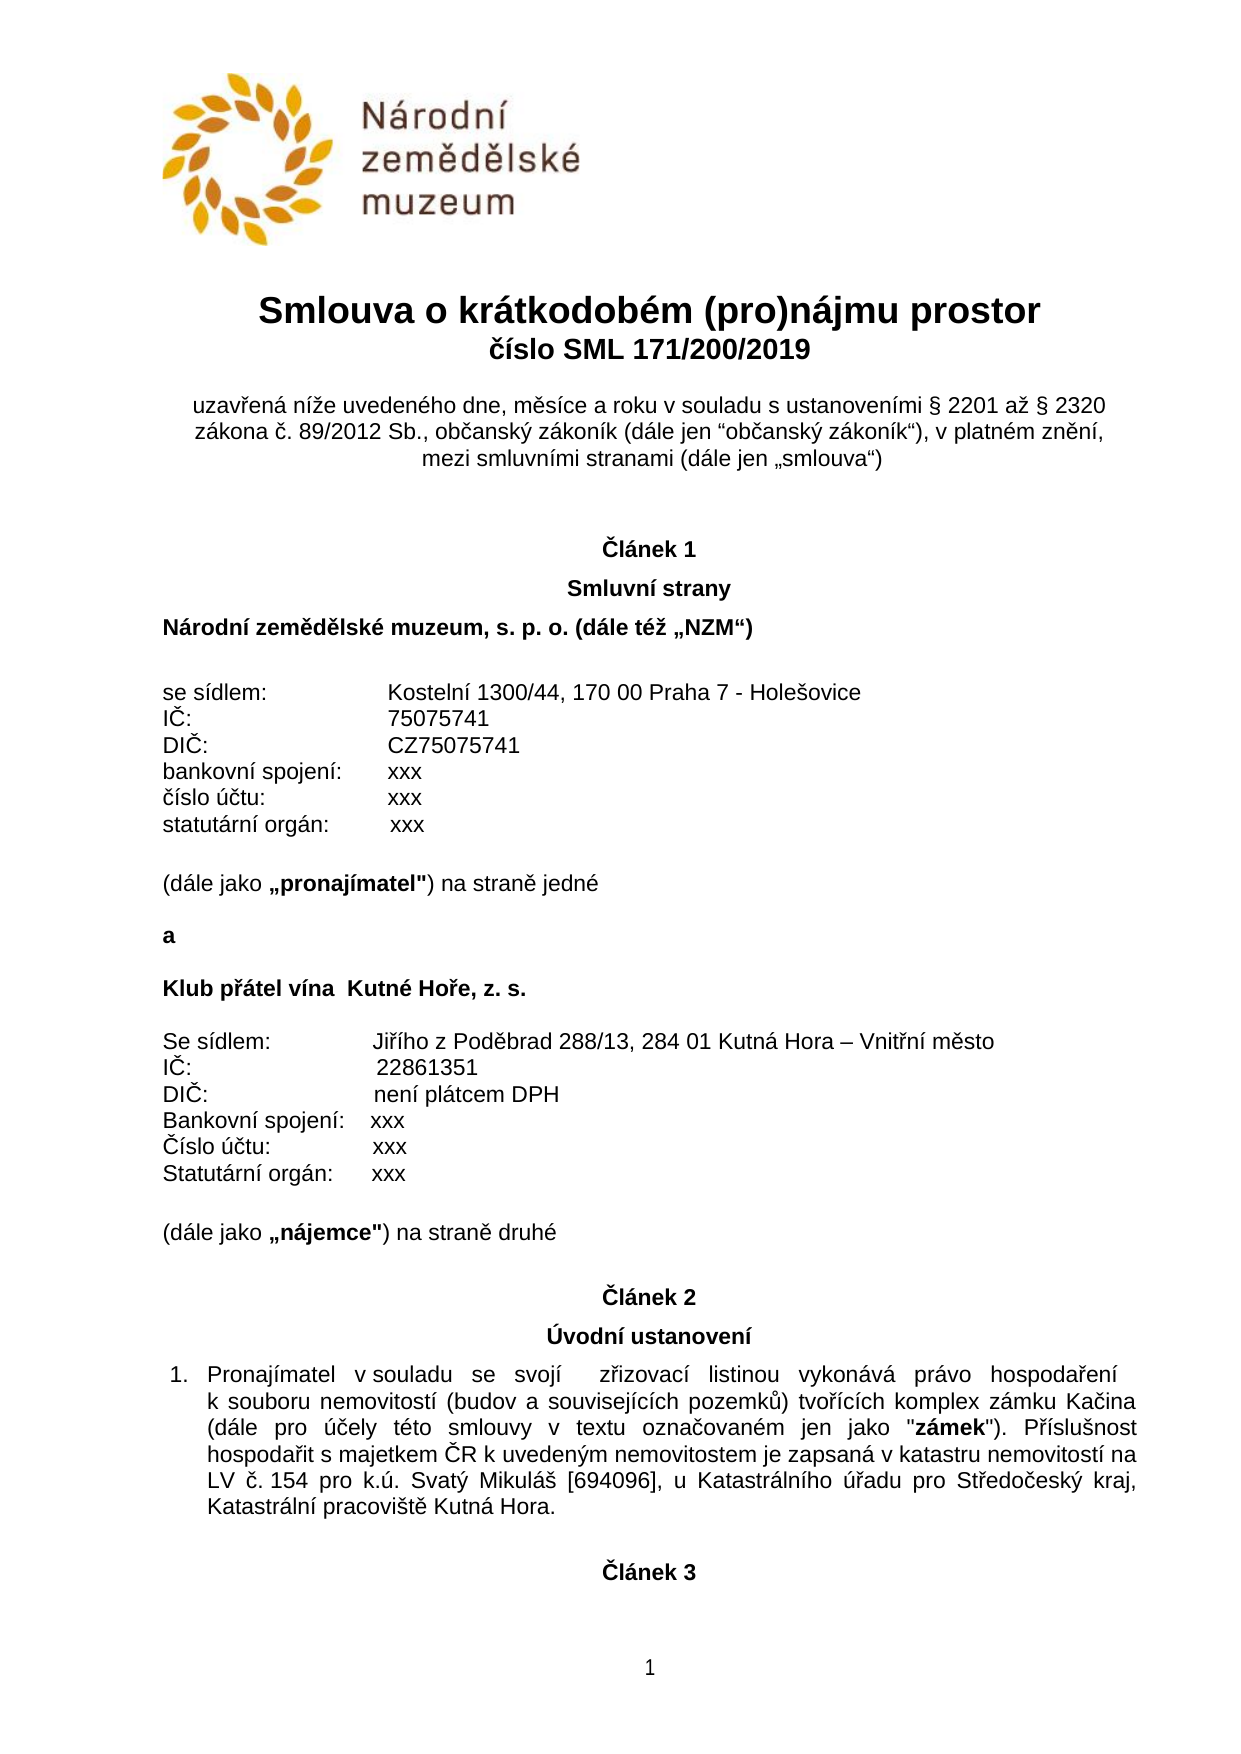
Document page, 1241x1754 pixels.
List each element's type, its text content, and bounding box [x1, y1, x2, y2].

text DIČ: není plátcem DPH [162, 1081, 1135, 1107]
text Smlouva o krátkodobém (pro)nájmu prostor číslo SML 171/200/2019 [162, 289, 1137, 365]
list Pronajímatel v souladu se svojí zřizovací listinou vykonává právo hospodaření k souboru nemovitostí (budov a souvisejících pozemků) tvořících komplex zámku Kačina (dále pro účely této smlouvy v textu označovaném jen jako "zámek"). Příslušnost hospodařit s majetkem ČR k uvedeným nemovitostem je zapsaná v katastru nemovitostí na LV č. 154 pro k.ú. Svatý Mikuláš [694096], u Katastrálního úřadu pro Středočeský kraj, Katastrální pracoviště Kutná Hora. [169, 1361, 1137, 1519]
text Číslo účtu: xxx [162, 1133, 1135, 1159]
text Statutární orgán: xxx [162, 1159, 1135, 1186]
text číslo účtu: xxx [162, 784, 1135, 811]
text IČ: 22861351 [162, 1054, 1135, 1081]
text Národní zemědělské muzeum, s. p. o. (dále též „NZM“) [162, 614, 1135, 640]
text uzavřená níže uvedeného dne, měsíce a roku v souladu s ustanoveními § 2201 až § 2320 zákona č. 89/2012 Sb., občanský zákoník (dále jen “občanský zákoník“), v platném znění, mezi smluvními stranami (dále jen „smlouva“) [162, 392, 1135, 471]
text Úvodní ustanovení [162, 1323, 1135, 1349]
text Klub přátel vína Kutné Hoře, z. s. [162, 975, 1135, 1001]
text se sídlem: Kostelní 1300/44, 170 00 Praha 7 - Holešovice [162, 679, 1135, 705]
text (dále jako „nájemce") na straně druhé [162, 1218, 1135, 1245]
text Článek 1 [162, 536, 1135, 562]
text a [162, 922, 1078, 949]
text Se sídlem: Jiřího z Poděbrad 288/13, 284 01 Kutná Hora – Vnitřní město [162, 1028, 1135, 1054]
text bankovní spojení: xxx [162, 758, 1135, 784]
text Bankovní spojení: xxx [162, 1107, 1135, 1133]
text Článek 3 [162, 1558, 1135, 1585]
text IČ: 75075741 [162, 705, 1135, 732]
text Smluvní strany [162, 575, 1135, 601]
picture [162, 73, 580, 246]
text statutární orgán: xxx [162, 811, 1135, 837]
text Článek 2 [162, 1284, 1135, 1310]
text (dále jako „pronajímatel") na straně jedné [162, 870, 1135, 896]
text DIČ: CZ75075741 [162, 732, 1135, 758]
